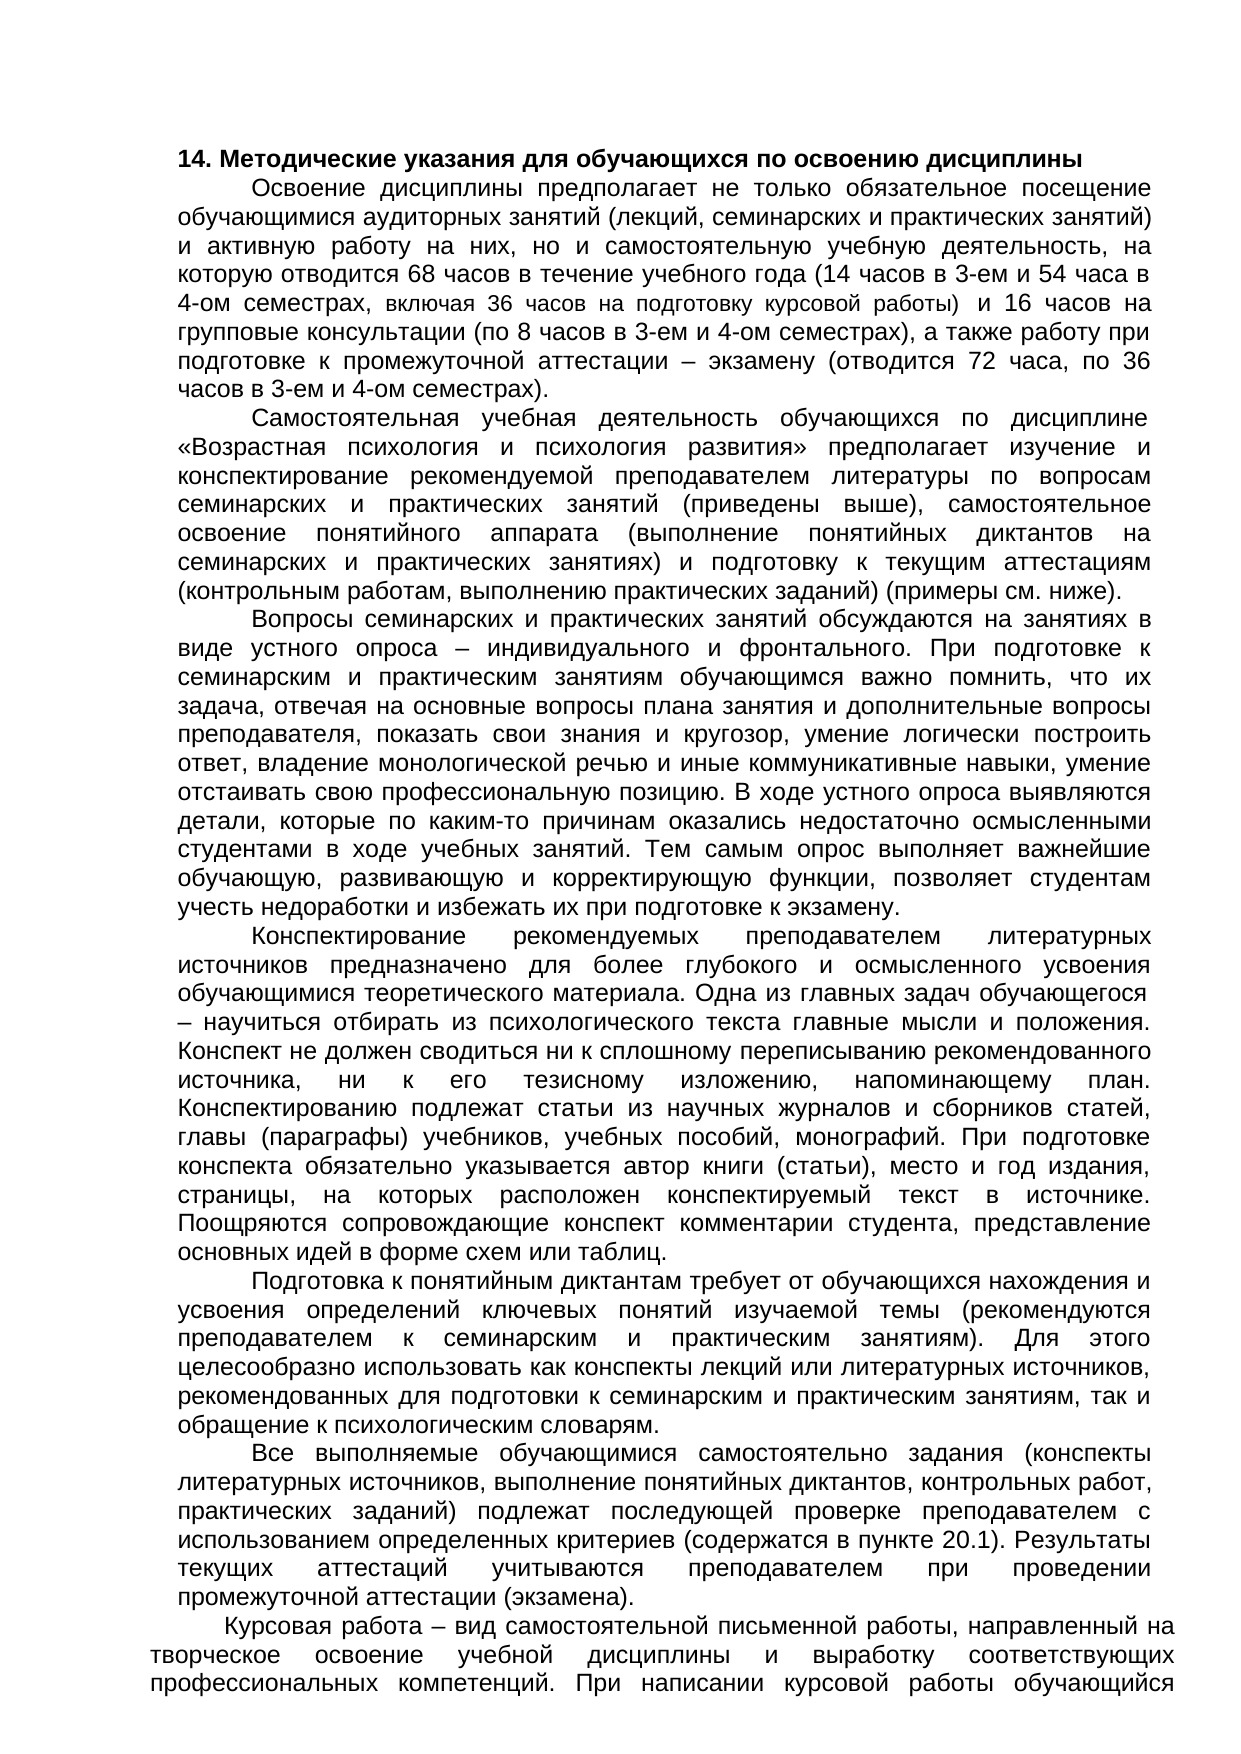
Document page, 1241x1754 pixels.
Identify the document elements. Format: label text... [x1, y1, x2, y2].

list Методические указания для обучающихся по освоению дисциплины [177, 144, 1176, 173]
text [150, 1611, 1176, 1697]
text Вопросы семинарских и практических занятий обсуждаются на занятиях в виде устного опроса – индивидуального и фронтального. При подготовке к семинарским и практическим занятиям обучающимся важно помнить, что их задача, отвечая на основные вопросы плана занятия и дополнительные вопросы преподавателя, показать свои знания и кругозор, умение логически построить ответ, владение монологической речью и иные коммуникативные навыки, умение отстаивать свою профессиональную позицию. В ходе устного опроса выявляются детали, которые по каким-то причинам оказались недостаточно осмысленными студентами в ходе учебных занятий. Тем самым опрос выполняет важнейшие обучающую, развивающую и корректирующую функции, позволяет студентам учесть недоработки и избежать их при подготовке к экзамену. [177, 604, 1152, 921]
text «Возрастная психология и психология развития» предполагает изучение и конспектирование рекомендуемой преподавателем литературы по вопросам семинарских и практических занятий (приведены выше), самостоятельное освоение понятийного аппарата (выполнение понятийных диктантов на семинарских и практических занятиях) и подготовку к текущим аттестациям (контрольным работам, выполнению практических заданий) (примеры см. ниже). [177, 432, 1152, 604]
text Самостоятельная учебная деятельность обучающихся по дисциплине [251, 403, 1176, 432]
text Освоение дисциплины предполагает не только обязательное посещение обучающимися аудиторных занятий (лекций, семинарских и практических занятий) и активную работу на них, но и самостоятельную учебную деятельность, на которую отводится 68 часов в течение учебного года (14 часов в 3-ем и 54 часа в 4-ом семестрах, включая 36 часов на подготовку курсовой работы) и 16 часов на групповые консультации (по 8 часов в 3-ем и 4-ом семестрах), а также работу при подготовке к промежуточной аттестации – экзамену (отводится 72 часа, по 36 часов в 3-ем и 4-ом семестрах). [177, 173, 1152, 403]
text Все выполняемые обучающимися самостоятельно задания (конспекты литературных источников, выполнение понятийных диктантов, контрольных работ, практических заданий) подлежат последующей проверке преподавателем с использованием определенных критериев (содержатся в пункте 20.1). Результаты текущих аттестаций учитываются преподавателем при проведении промежуточной аттестации (экзамена). [177, 1438, 1152, 1611]
text Конспектирование рекомендуемых преподавателем литературных источников предназначено для более глубокого и осмысленного усвоения обучающимися теоретического материала. Одна из главных задач обучающегося [177, 921, 1152, 1007]
text Подготовка к понятийным диктантам требует от обучающихся нахождения и усвоения определений ключевых понятий изучаемой темы (рекомендуются преподавателем к семинарским и практическим занятиям). Для этого целесообразно использовать как конспекты лекций или литературных источников, рекомендованных для подготовки к семинарским и практическим занятиям, так и обращение к психологическим словарям. [177, 1266, 1152, 1438]
text – научиться отбирать из психологического текста главные мысли и положения. Конспект не должен сводиться ни к сплошному переписыванию рекомендованного источника, ни к его тезисному изложению, напоминающему план. Конспектированию подлежат статьи из научных журналов и сборников статей, главы (параграфы) учебников, учебных пособий, монографий. При подготовке конспекта обязательно указывается автор книги (статьи), место и год издания, страницы, на которых расположен конспектируемый текст в источнике. Поощряются сопровождающие конспект комментарии студента, представление основных идей в форме схем или таблиц. [177, 1007, 1152, 1266]
